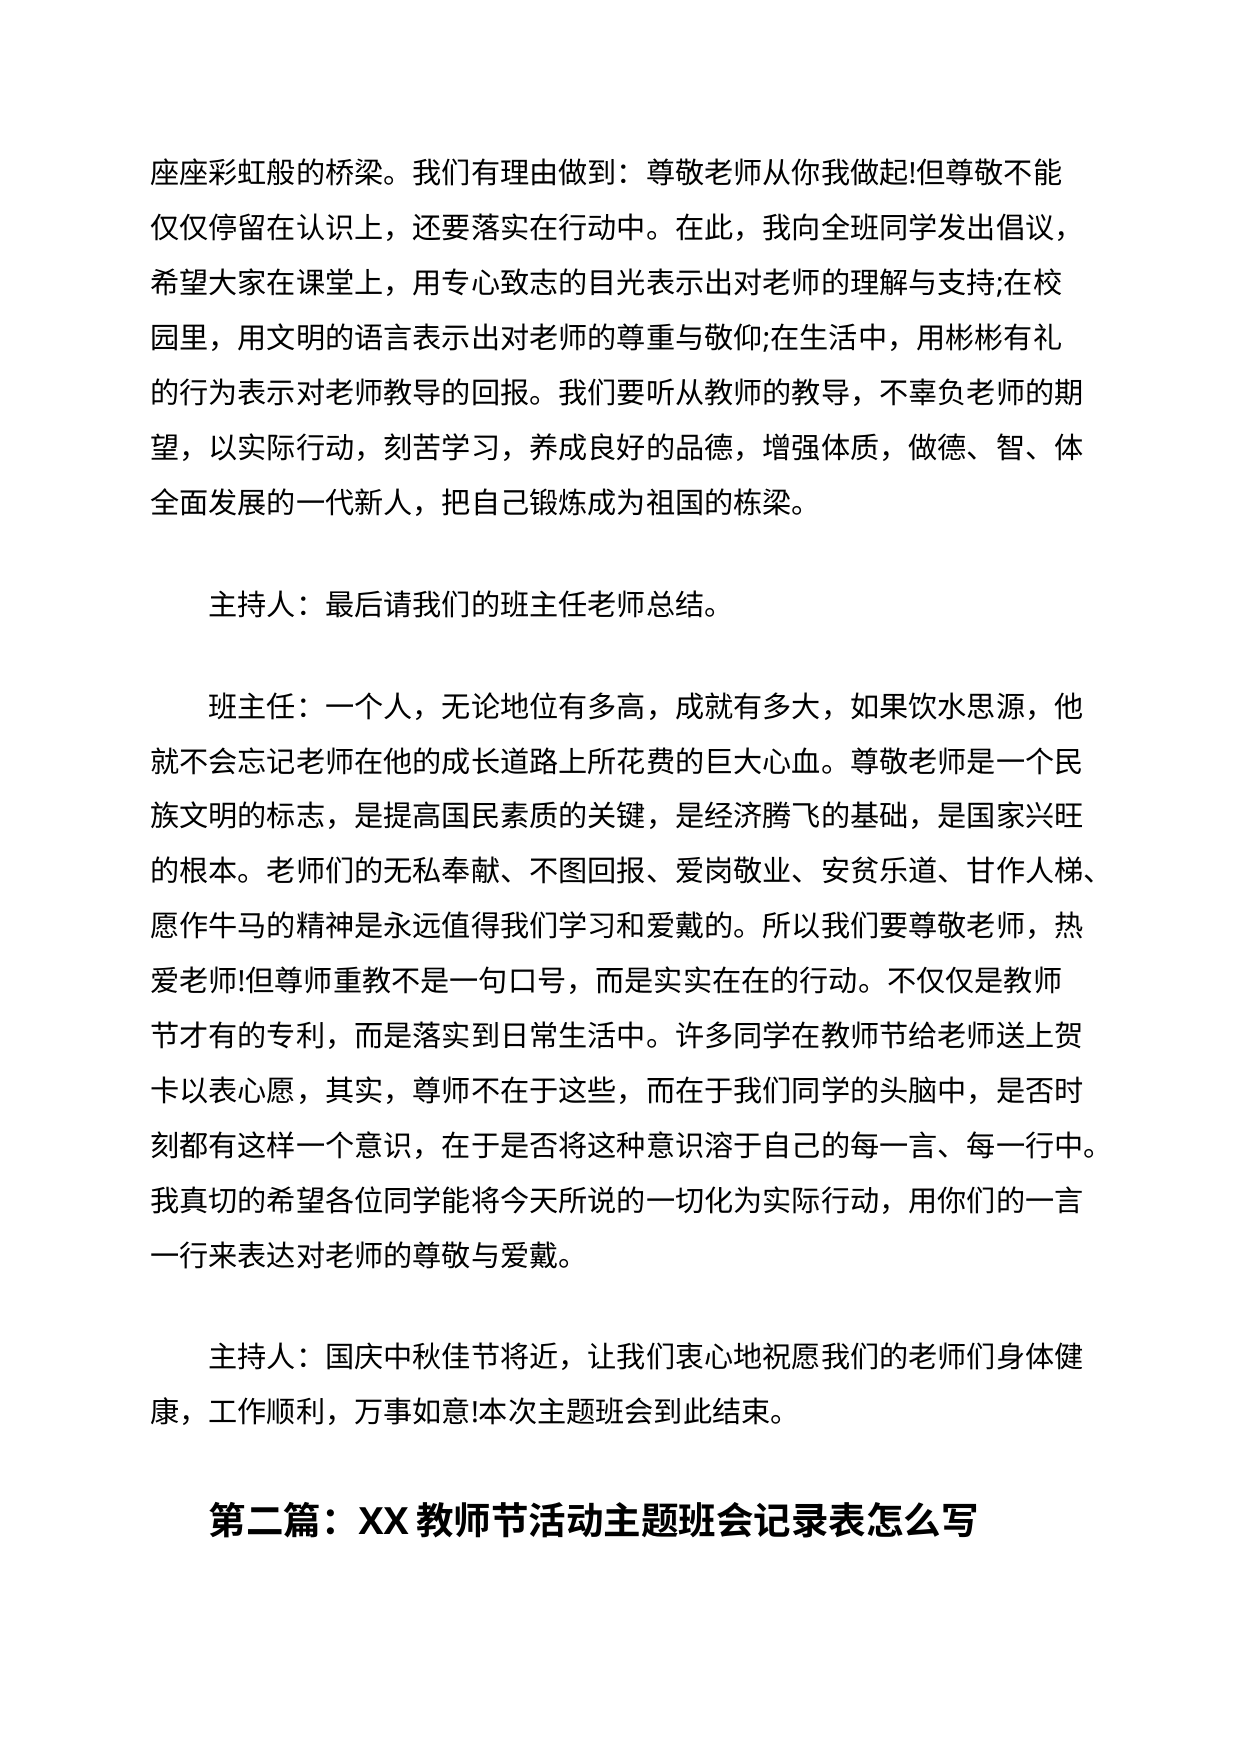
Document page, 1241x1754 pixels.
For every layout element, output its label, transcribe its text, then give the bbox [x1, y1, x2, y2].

text 主持人：最后请我们的班主任老师总结。 [150, 581, 1090, 624]
text 班主任：一个人，无论地位有多高，成就有多大，如果饮水思源，他就不会忘记老师在他的成长道路上所花费的巨大心血。尊敬老师是一个民族文明的标志，是提高国民素质的关键，是经济腾飞的基础，是国家兴旺的根本。老师们的无私奉献、不图回报、爱岗敬业、安贫乐道、甘作人梯、愿作牛马的精神是永远值得我们学习和爱戴的。所以我们要尊敬老师，热爱老师!但尊师重教不是一句口号，而是实实在在的行动。不仅仅是教师节才有的专利，而是落实到日常生活中。许多同学在教师节给老师送上贺卡以表心愿，其实，尊师不在于这些，而在于我们同学的头脑中，是否时刻都有这样一个意识，在于是否将这种意识溶于自己的每一言、每一行中。我真切的希望各位同学能将今天所说的一切化为实际行动，用你们的一言一行来表达对老师的尊敬与爱戴。 [150, 683, 1090, 1274]
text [150, 150, 1090, 522]
text 第二篇：XX教师节活动主题班会记录表怎么写 [150, 1491, 1090, 1545]
text 主持人：国庆中秋佳节将近，让我们衷心地祝愿我们的老师们身体健康，工作顺利，万事如意!本次主题班会到此结束。 [150, 1334, 1090, 1431]
